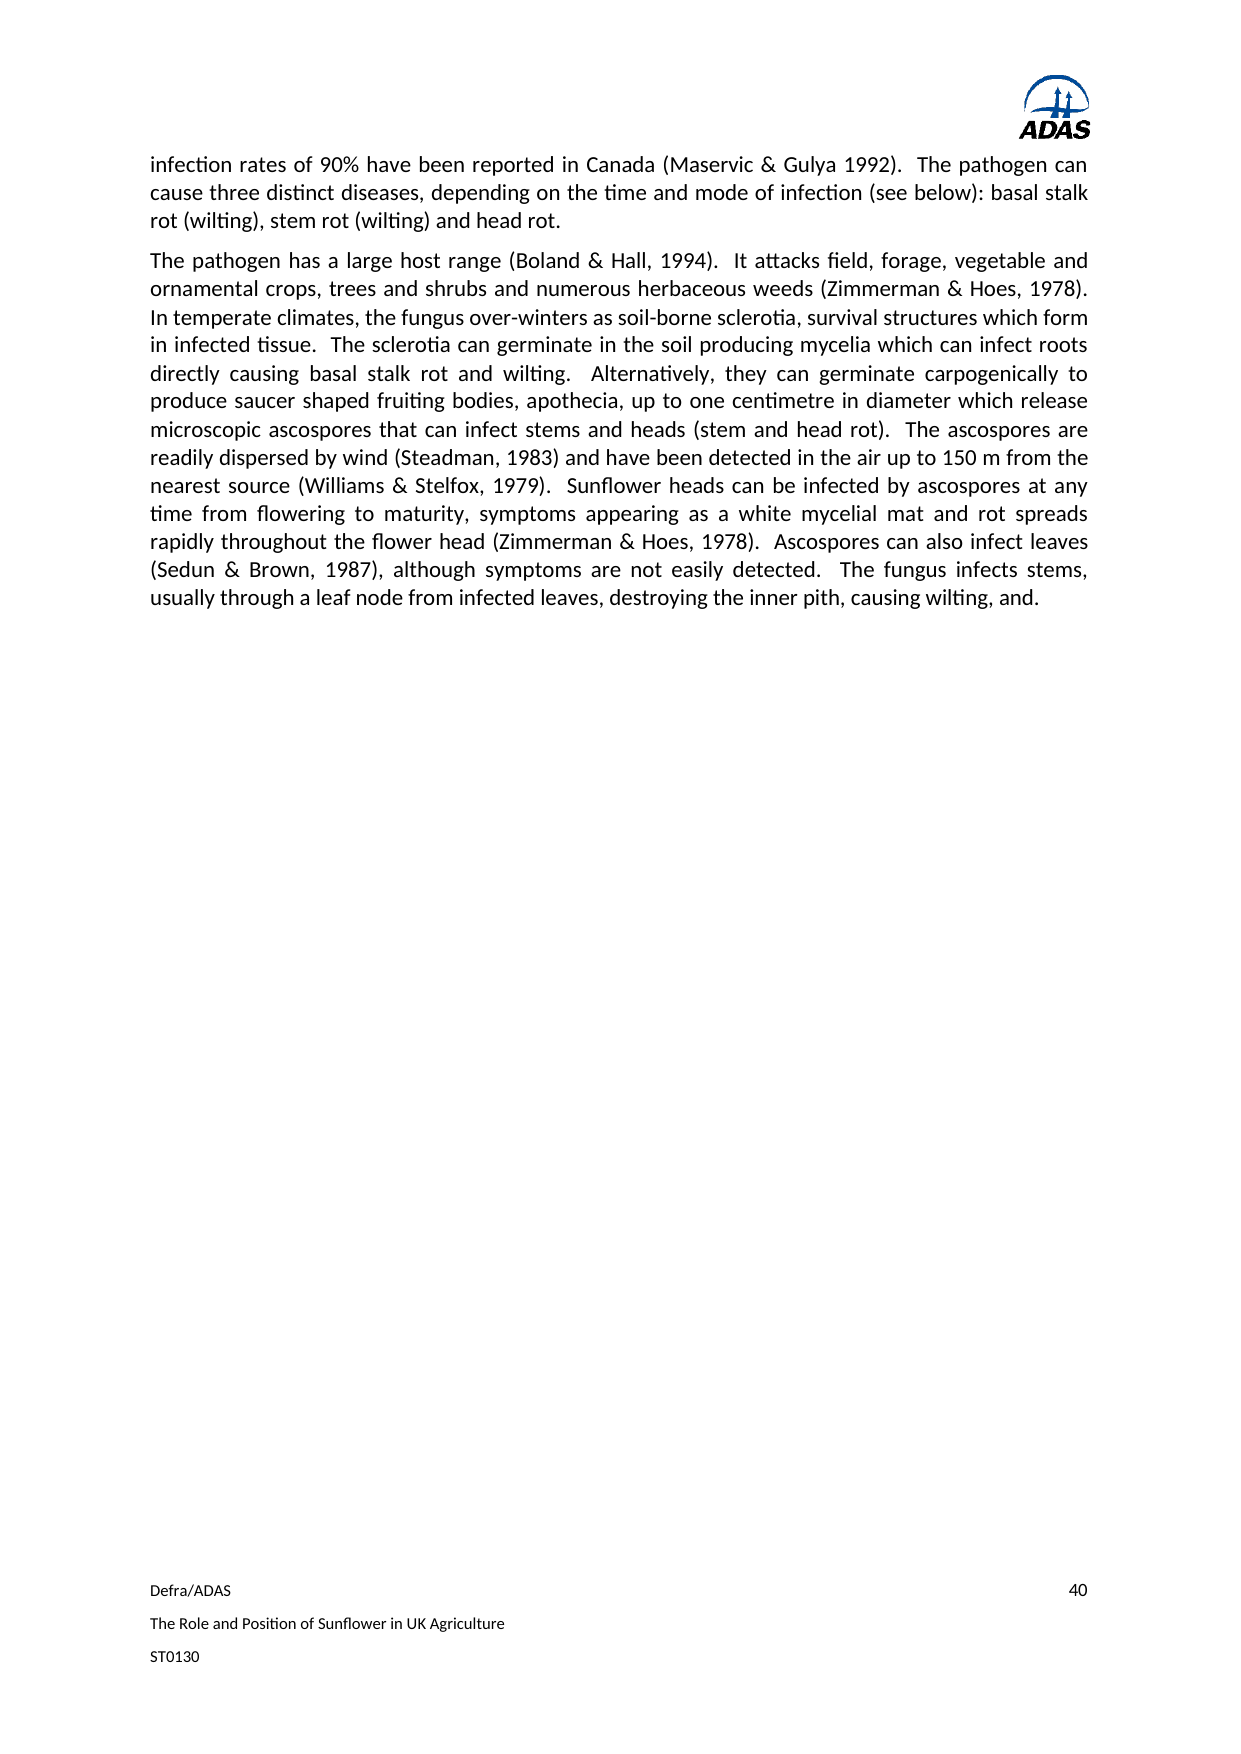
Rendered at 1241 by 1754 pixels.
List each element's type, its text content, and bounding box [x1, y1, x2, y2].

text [150, 150, 1090, 234]
picture [1018, 75, 1091, 139]
text The pathogen has a large host range (Boland & Hall, 1994). It attacks field, forage, vegetable and ornamental crops, trees and shrubs and numerous herbaceous weeds (Zimmerman & Hoes, 1978). In temperate climates, the fungus over-winters as soil-borne sclerotia, survival structures which form in infected tissue. The sclerotia can germinate in the soil producing mycelia which can infect roots directly causing basal stalk rot and wilting. Alternatively, they can germinate carpogenically to produce saucer shaped fruiting bodies, apothecia, up to one centimetre in diameter which release microscopic ascospores that can infect stems and heads (stem and head rot). The ascospores are readily dispersed by wind (Steadman, 1983) and have been detected in the air up to 150 m from the nearest source (Williams & Stelfox, 1979). Sunflower heads can be infected by ascospores at any time from flowering to maturity, symptoms appearing as a white mycelial mat and rot spreads rapidly throughout the flower head (Zimmerman & Hoes, 1978). Ascospores can also infect leaves (Sedun & Brown, 1987), although symptoms are not easily detected. The fungus infects stems, usually through a leaf node from infected leaves, destroying the inner pith, causing wilting, and. [150, 247, 1090, 611]
